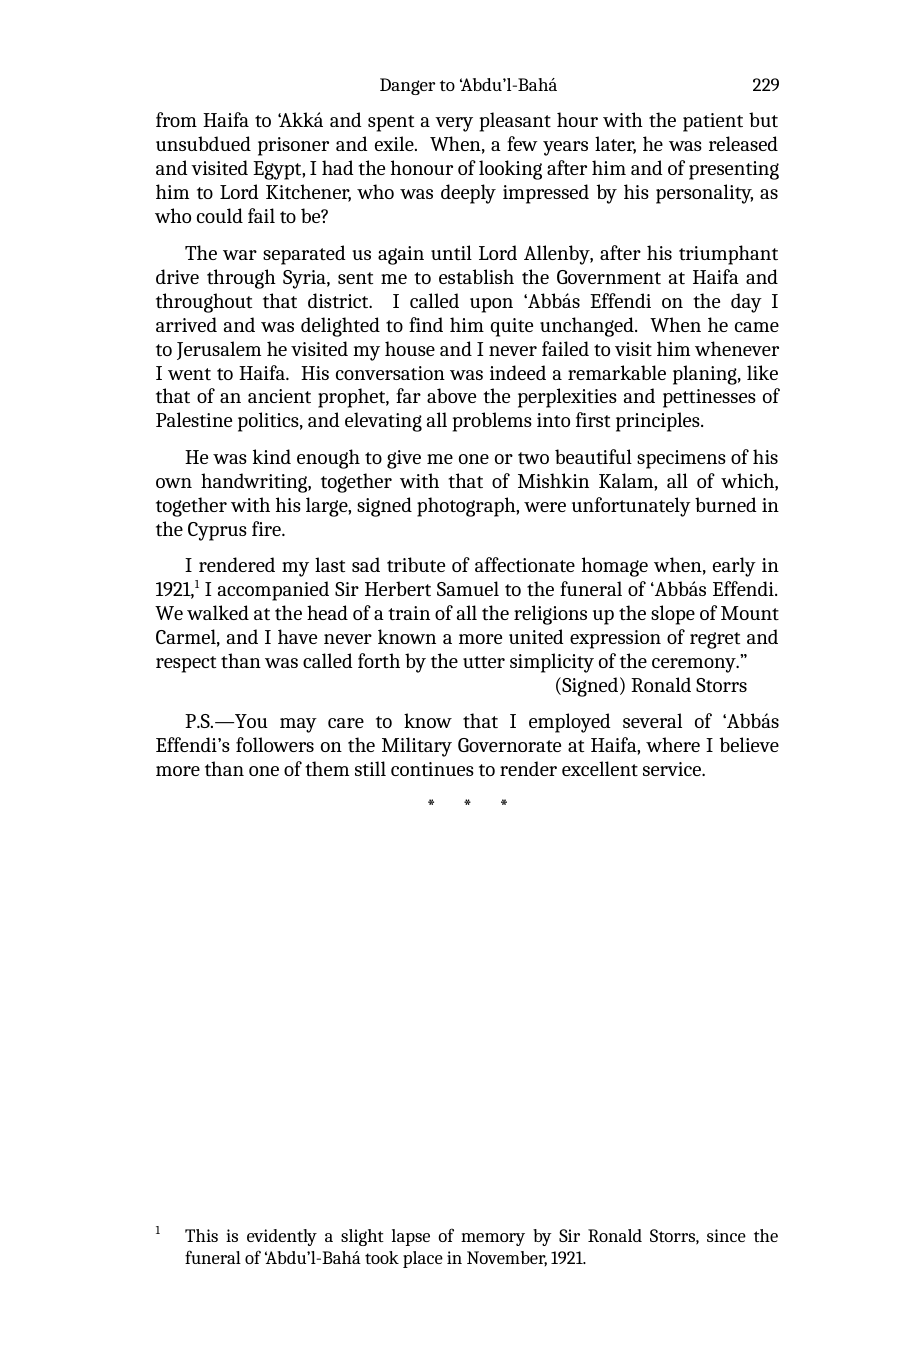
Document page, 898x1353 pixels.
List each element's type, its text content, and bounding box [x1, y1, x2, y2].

text He was kind enough to give me one or two beautiful specimens of his own handwriting, together with that of Mishkin Kalam, all of which, together with his large, signed photograph, were unfortunately burned in the Cyprus fire. [155, 446, 779, 541]
text * * * [155, 794, 779, 818]
text (Signed) Ronald Storrs [155, 674, 779, 698]
text P.S.—You may care to know that I employed several of ‘Abbás Effendi’s followers on the Military Governorate at Haifa, where I believe more than one of them still continues to render excellent service. [155, 710, 779, 782]
text I rendered my last sad tribute of affectionate homage when, early in 1921, I accompanied Sir Herbert Samuel to the funeral of ‘Abbás Effendi. We walked at the head of a train of all the religions up the slope of Mount Carmel, and I have never known a more united expression of regret and respect than was called forth by the utter simplicity of the ceremony.” [155, 554, 779, 674]
text The war separated us again until Lord Allenby, after his triumphant drive through Syria, sent me to establish the Government at Haifa and throughout that district. I called upon ‘Abbás Effendi on the day I arrived and was delighted to find him quite unchanged. When he came to Jerusalem he visited my house and I never failed to visit him whenever I went to Haifa. His conversation was indeed a remarkable planing, like that of an ancient prophet, far above the perplexities and pettinesses of Palestine politics, and elevating all problems into first principles. [155, 241, 779, 433]
text from Haifa to ‘Akká and spent a very pleasant hour with the patient but unsubdued prisoner and exile. When, a few years later, he was released and visited Egypt, I had the honour of looking after him and of presenting him to Lord Kitchener, who was deeply impressed by his personality, as who could fail to be? [155, 109, 779, 229]
